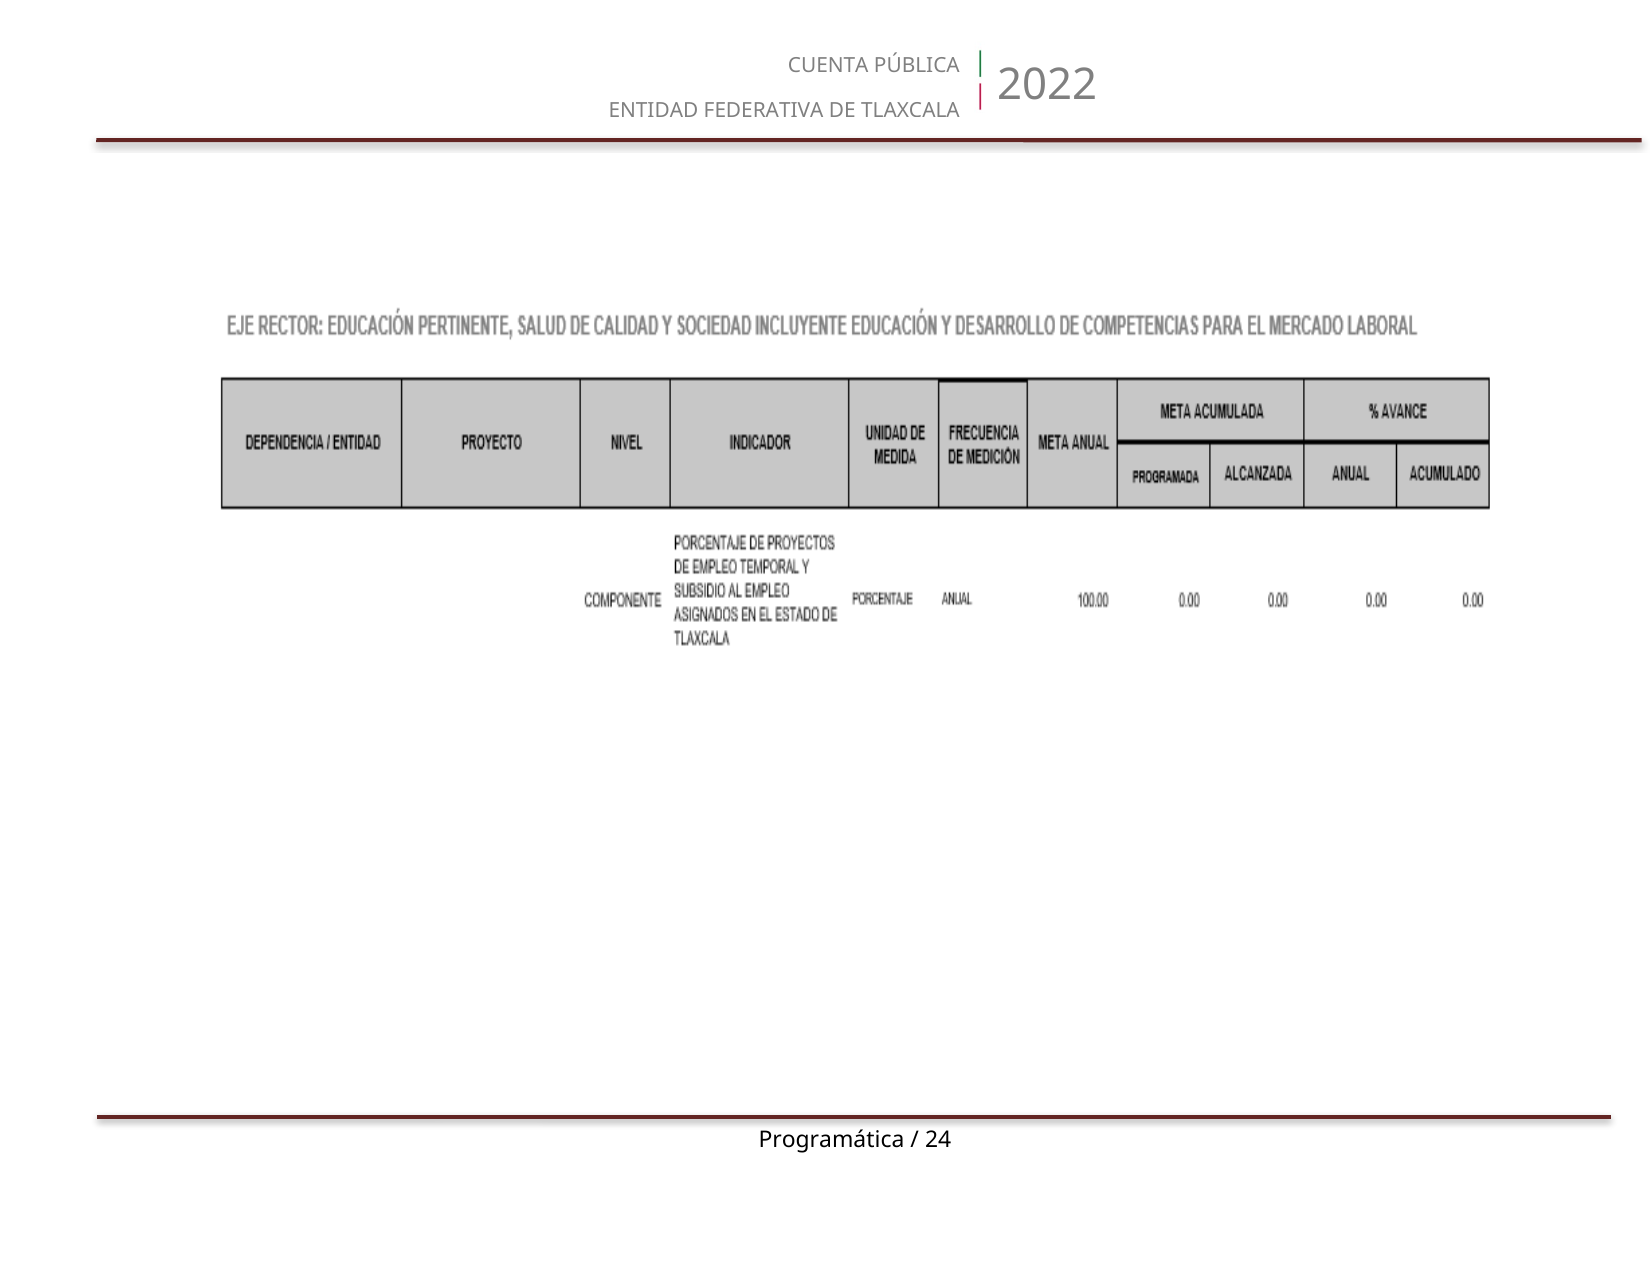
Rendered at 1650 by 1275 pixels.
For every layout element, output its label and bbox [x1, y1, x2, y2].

picture [974, 41, 991, 113]
picture [218, 267, 1491, 686]
